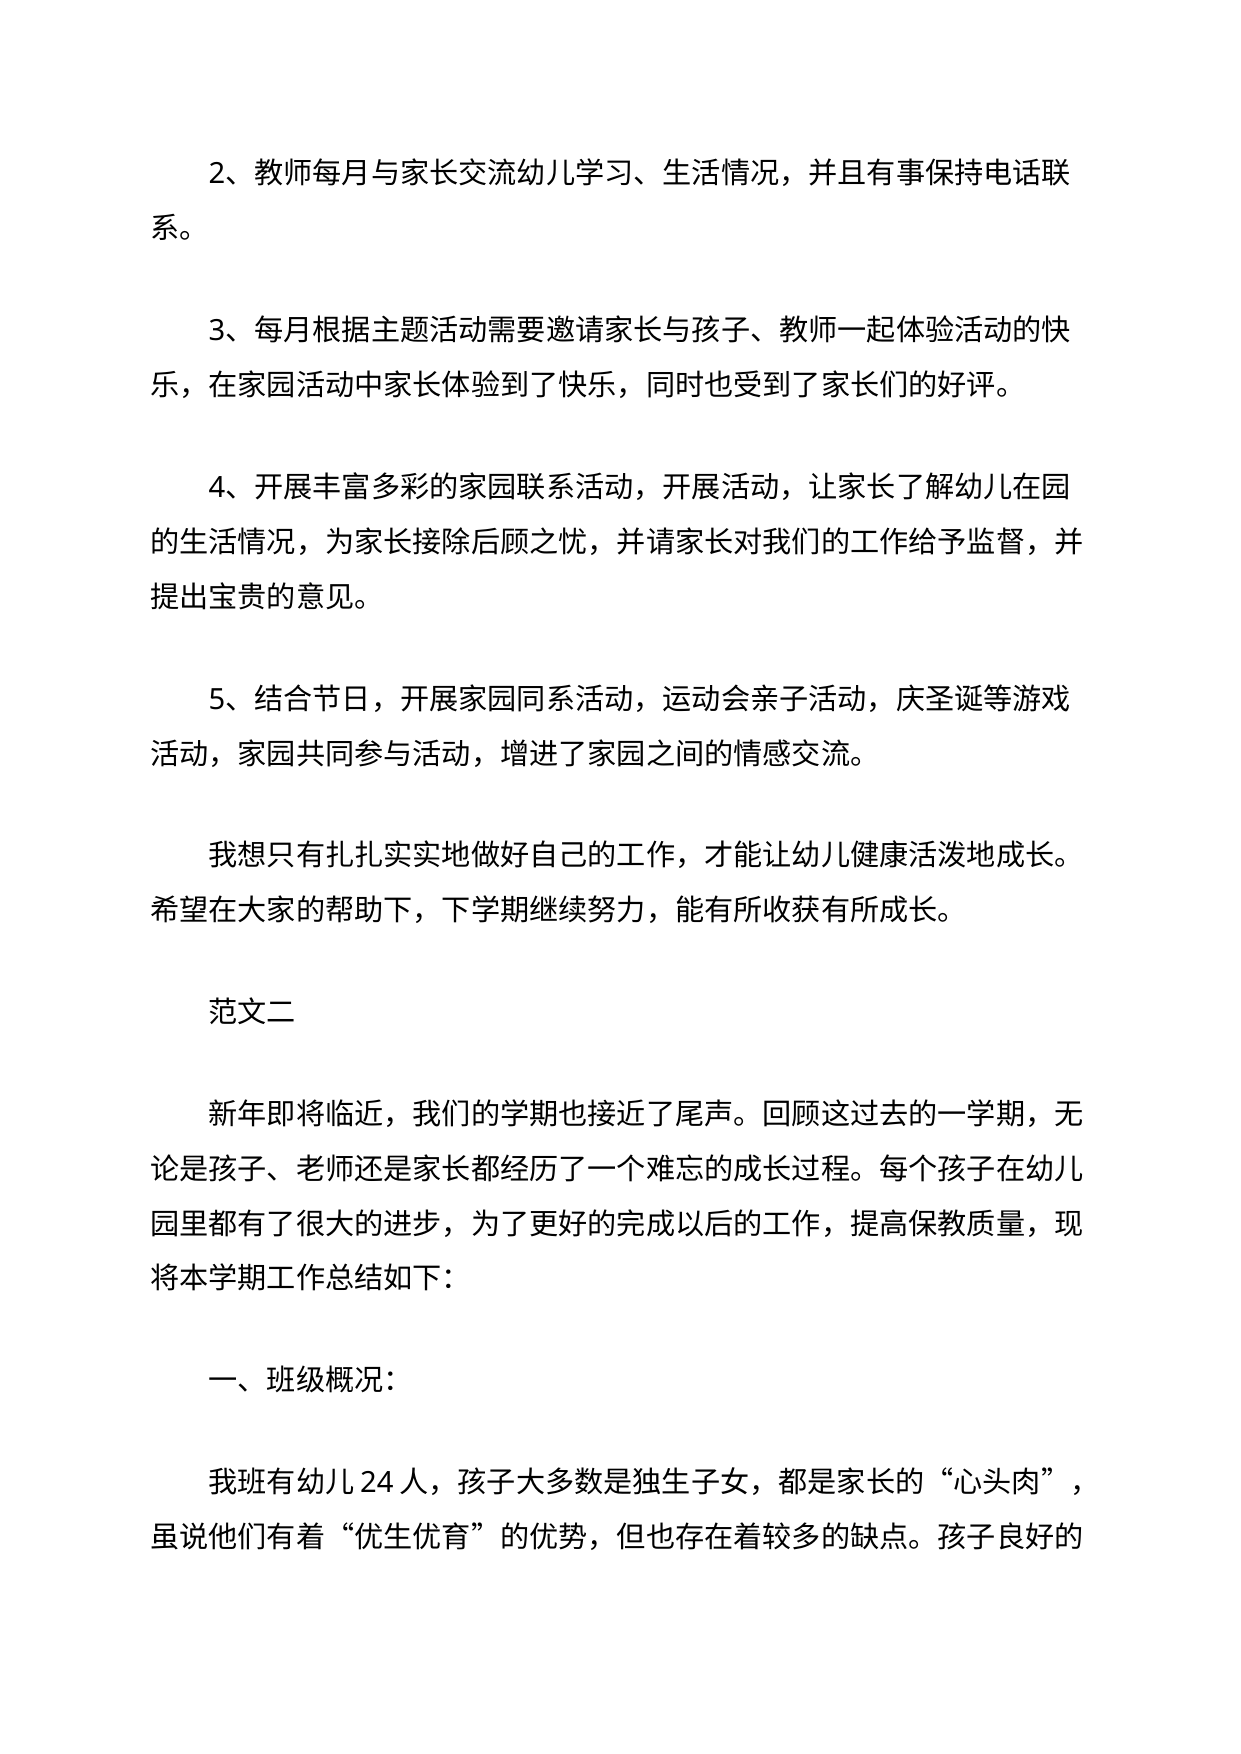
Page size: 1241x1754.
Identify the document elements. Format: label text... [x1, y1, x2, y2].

text 2、教师每月与家长交流幼儿学习、生活情况，并且有事保持电话联系。 [150, 150, 1090, 247]
text 一、班级概况： [150, 1357, 1090, 1399]
text 我想只有扎扎实实地做好自己的工作，才能让幼儿健康活泼地成长。希望在大家的帮助下，下学期继续努力，能有所收获有所成长。 [150, 832, 1090, 929]
text 3、每月根据主题活动需要邀请家长与孩子、教师一起体验活动的快乐，在家园活动中家长体验到了快乐，同时也受到了家长们的好评。 [150, 307, 1090, 404]
text 新年即将临近，我们的学期也接近了尾声。回顾这过去的一学期，无论是孩子、老师还是家长都经历了一个难忘的成长过程。每个孩子在幼儿园里都有了很大的进步，为了更好的完成以后的工作，提高保教质量，现将本学期工作总结如下： [150, 1090, 1090, 1297]
text 4、开展丰富多彩的家园联系活动，开展活动，让家长了解幼儿在园的生活情况，为家长接除后顾之忧，并请家长对我们的工作给予监督，并提出宝贵的意见。 [150, 463, 1090, 616]
text 范文二 [150, 989, 1090, 1031]
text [150, 1459, 1090, 1556]
text 5、结合节日，开展家园同系活动，运动会亲子活动，庆圣诞等游戏活动，家园共同参与活动，增进了家园之间的情感交流。 [150, 675, 1090, 772]
